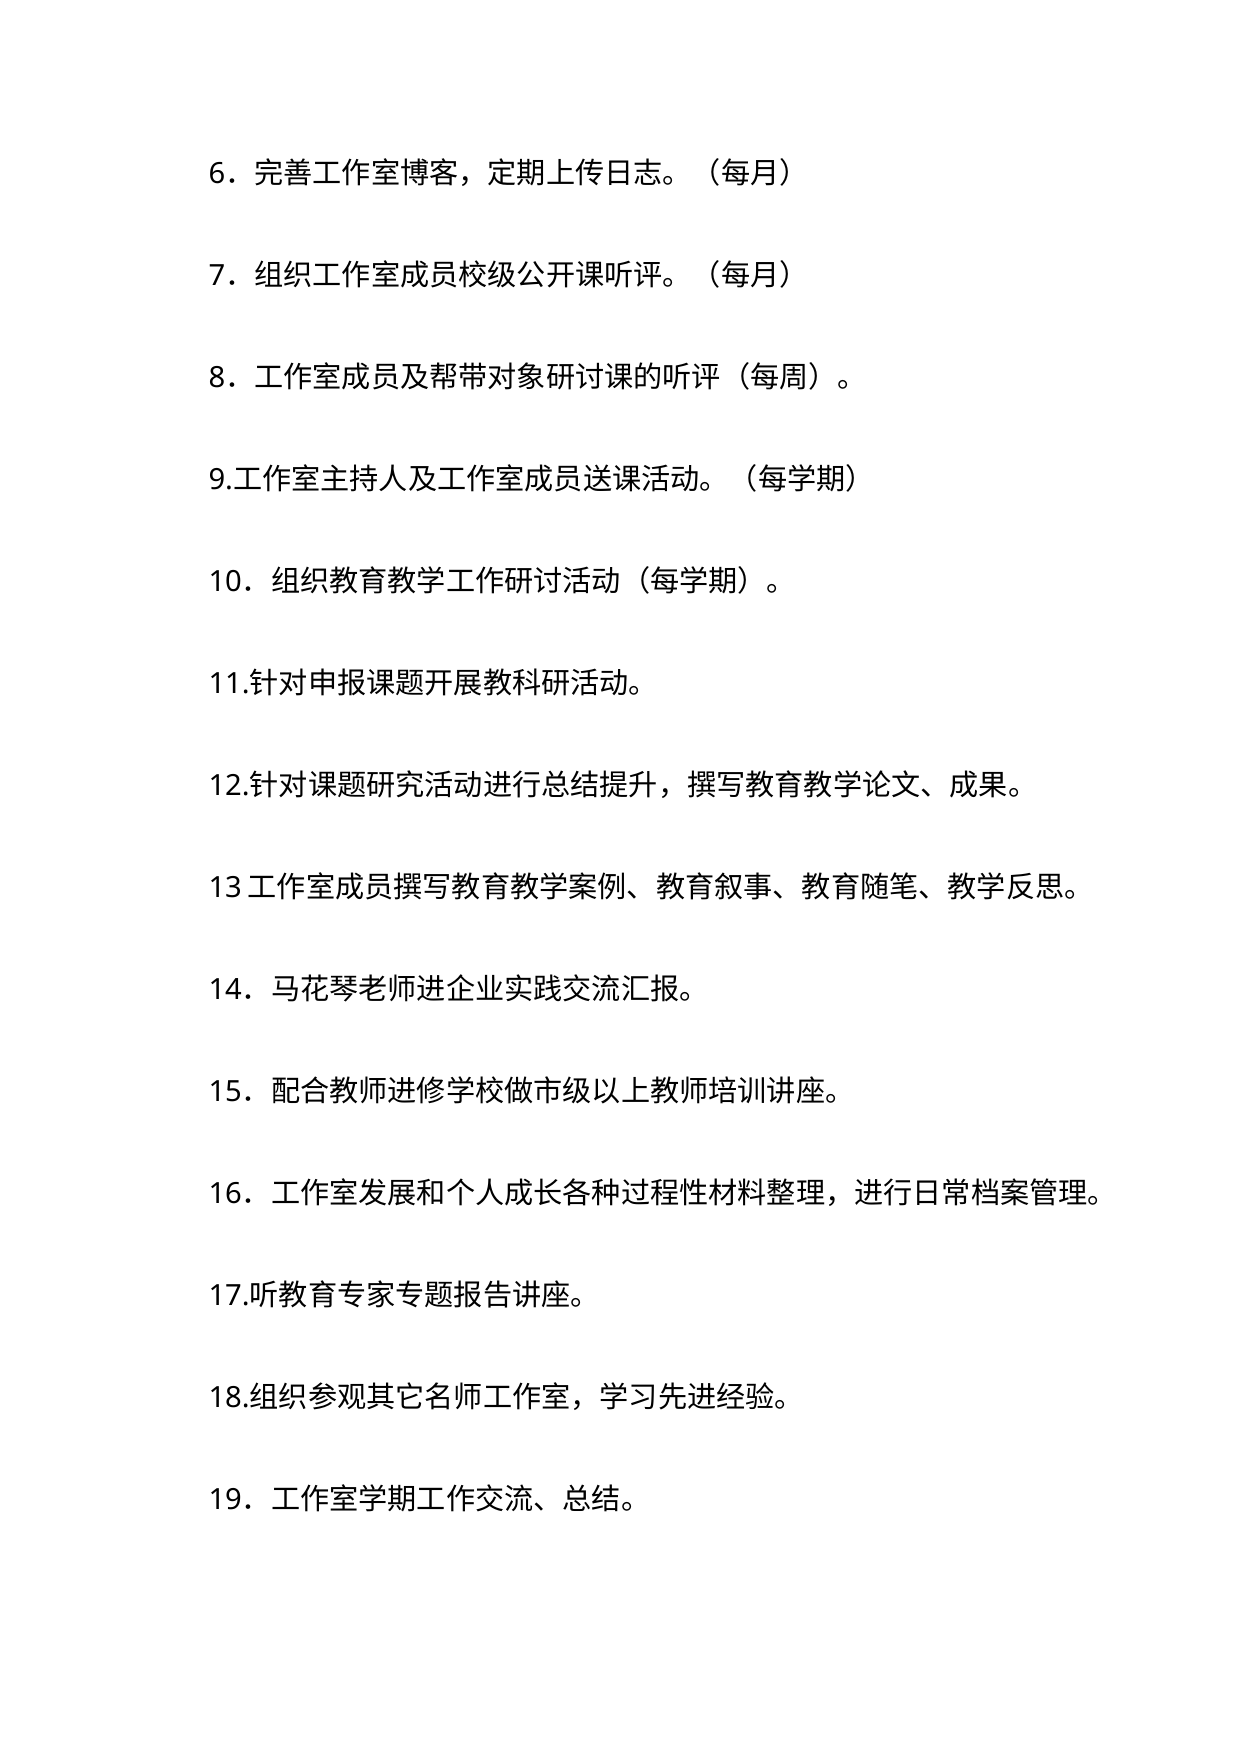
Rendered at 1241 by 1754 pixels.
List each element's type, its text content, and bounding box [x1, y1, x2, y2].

text 15．配合教师进修学校做市级以上教师培训讲座。 [150, 1068, 1090, 1110]
text 11.针对申报课题开展教科研活动。 [150, 660, 1090, 702]
text 7．组织工作室成员校级公开课听评。（每月） [150, 252, 1090, 294]
text 14．马花琴老师进企业实践交流汇报。 [150, 966, 1090, 1008]
text 17.听教育专家专题报告讲座。 [150, 1272, 1090, 1314]
text 18.组织参观其它名师工作室，学习先进经验。 [150, 1374, 1090, 1416]
text 10．组织教育教学工作研讨活动（每学期）。 [150, 558, 1090, 600]
text 12.针对课题研究活动进行总结提升，撰写教育教学论文、成果。 [150, 762, 1090, 804]
text 9.工作室主持人及工作室成员送课活动。（每学期） [150, 456, 1090, 498]
text 6．完善工作室博客，定期上传日志。（每月） [150, 150, 1090, 192]
text 19．工作室学期工作交流、总结。 [150, 1476, 1090, 1518]
text 16．工作室发展和个人成长各种过程性材料整理，进行日常档案管理。 [150, 1170, 1090, 1212]
text 8．工作室成员及帮带对象研讨课的听评（每周）。 [150, 354, 1090, 396]
text 13工作室成员撰写教育教学案例、教育叙事、教育随笔、教学反思。 [150, 864, 1090, 906]
